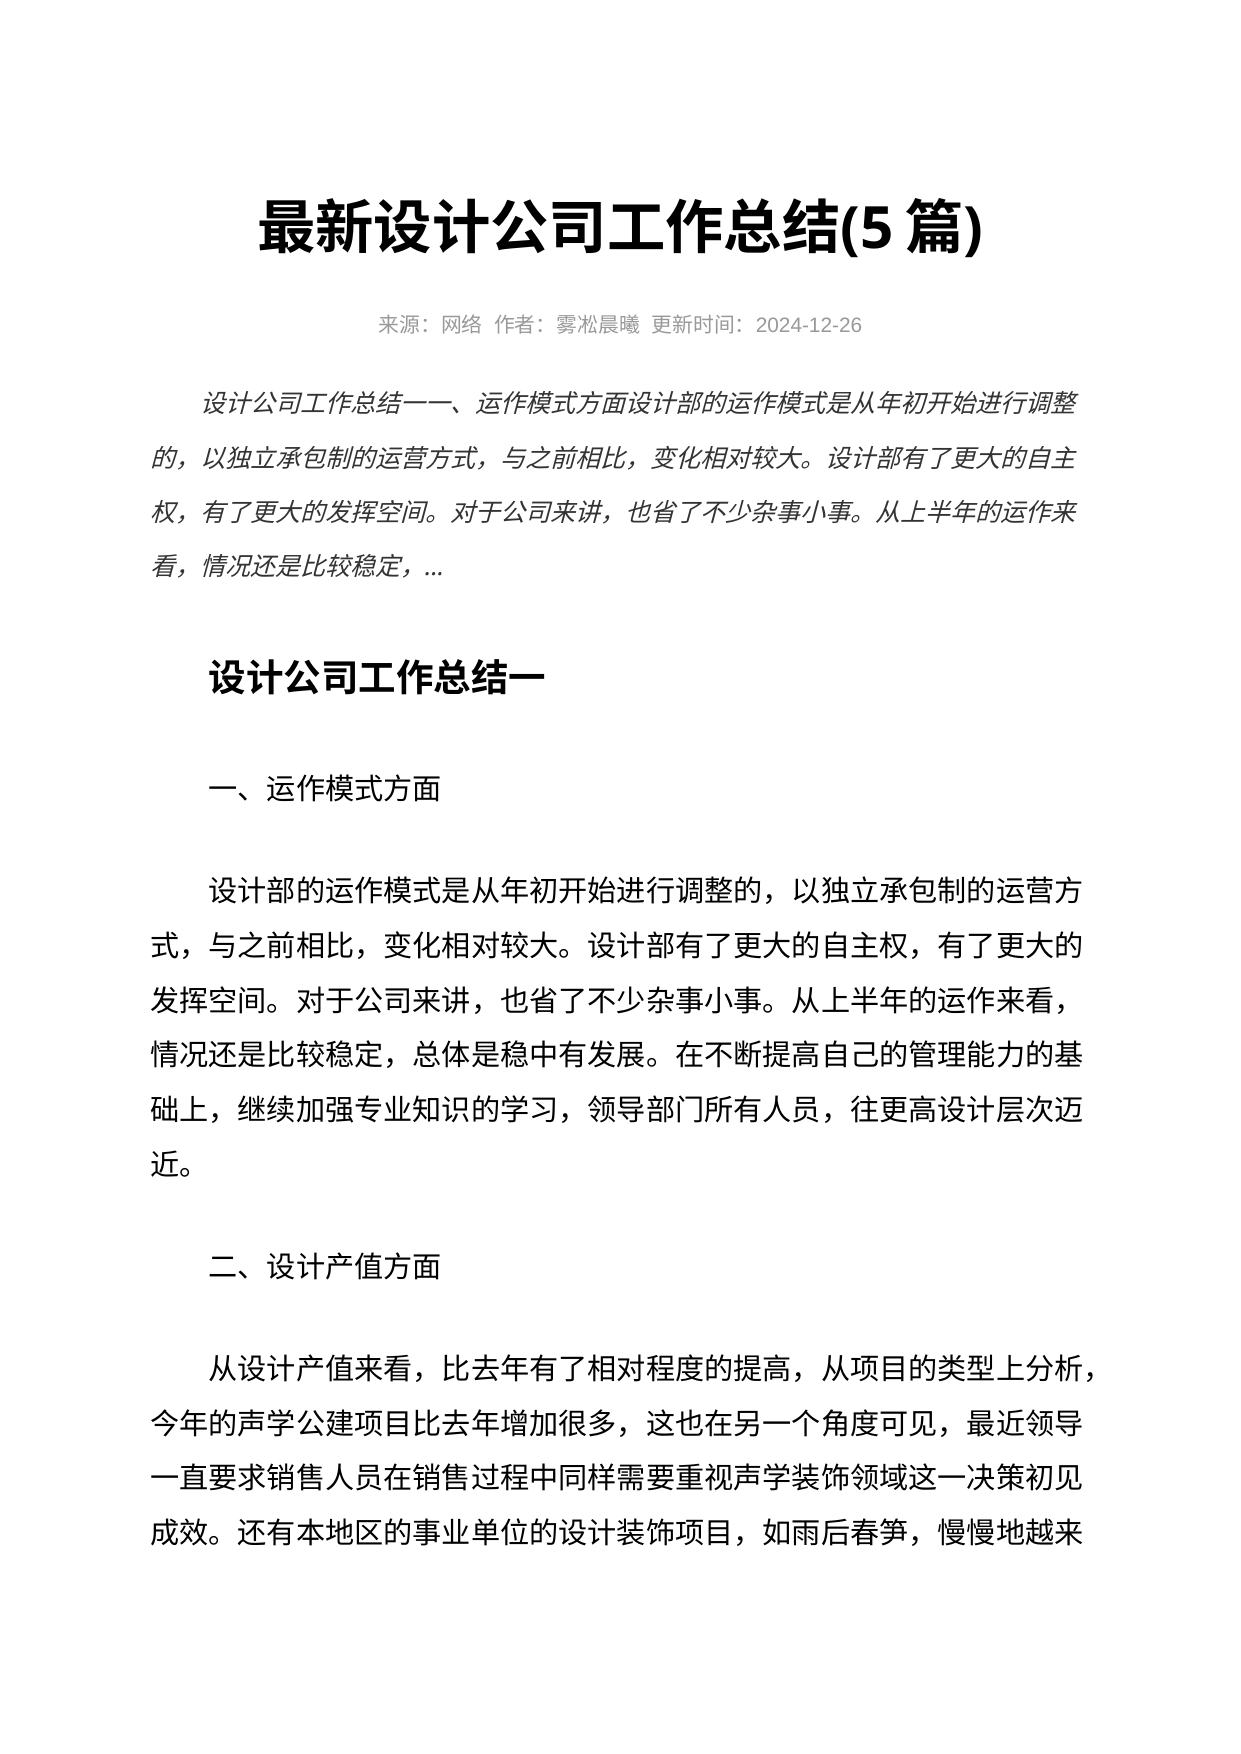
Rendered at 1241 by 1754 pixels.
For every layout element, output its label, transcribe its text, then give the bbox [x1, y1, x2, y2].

text 来源：网络 作者：雾凇晨曦 更新时间：2024-12-26 [150, 313, 1090, 337]
text 二、设计产值方面 [150, 1243, 1090, 1286]
text 一、运作模式方面 [150, 766, 1090, 808]
text 设计部的运作模式是从年初开始进行调整的，以独立承包制的运营方式，与之前相比，变化相对较大。设计部有了更大的自主权，有了更大的发挥空间。对于公司来讲，也省了不少杂事小事。从上半年的运作来看，情况还是比较稳定，总体是稳中有发展。在不断提高自己的管理能力的基础上，继续加强专业知识的学习，领导部门所有人员，往更高设计层次迈近。 [150, 867, 1090, 1184]
text 设计公司工作总结一一、运作模式方面设计部的运作模式是从年初开始进行调整的，以独立承包制的运营方式，与之前相比，变化相对较大。设计部有了更大的自主权，有了更大的发挥空间。对于公司来讲，也省了不少杂事小事。从上半年的运作来看，情况还是比较稳定，... [150, 384, 1090, 583]
text 设计公司工作总结一 [150, 648, 1090, 702]
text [150, 1345, 1090, 1552]
subtitle 最新设计公司工作总结(5篇) [150, 181, 1090, 266]
